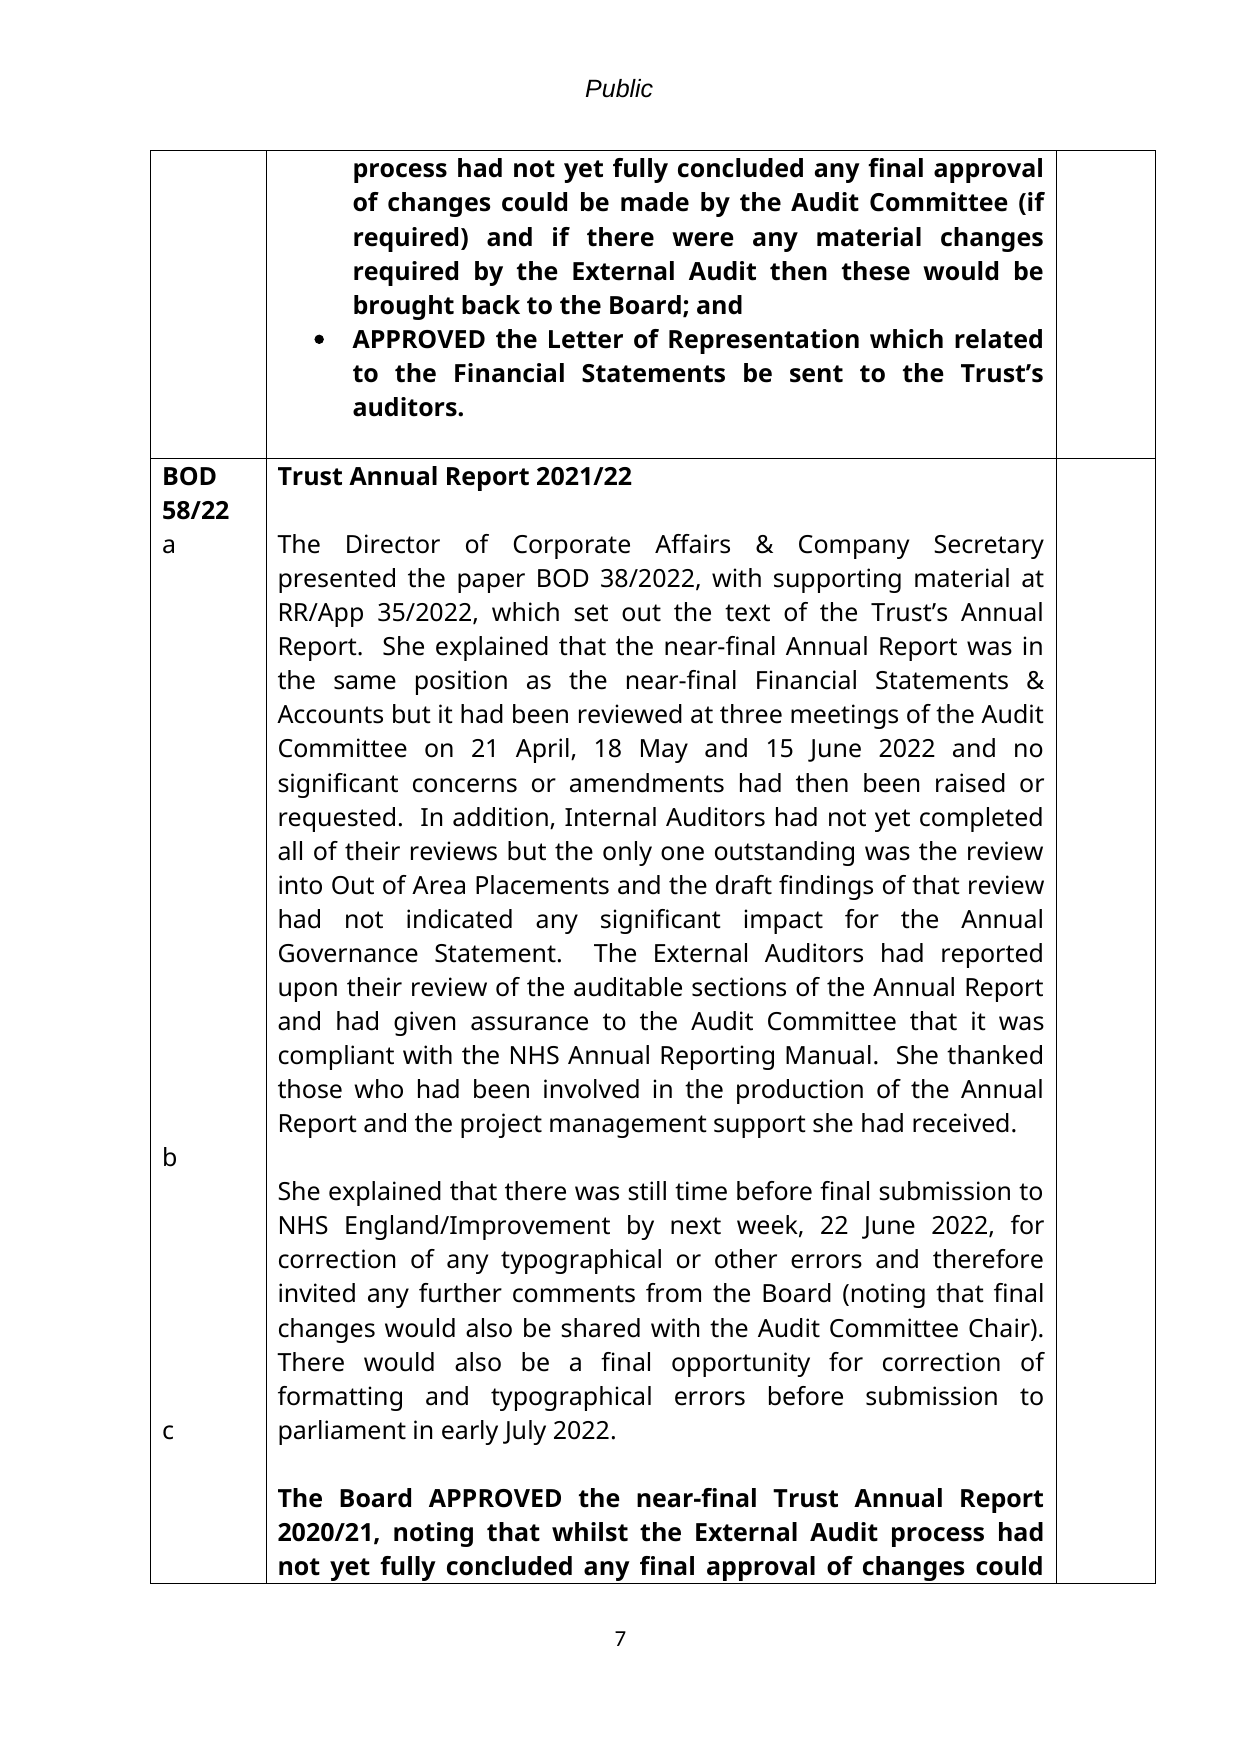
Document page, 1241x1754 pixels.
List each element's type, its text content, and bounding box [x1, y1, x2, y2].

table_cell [151, 151, 266, 458]
table_cell [1057, 151, 1155, 458]
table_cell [267, 151, 1056, 458]
table_cell BOD 58/22 a b c [151, 459, 266, 1583]
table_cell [267, 459, 1056, 1583]
table_cell [1057, 459, 1155, 1583]
